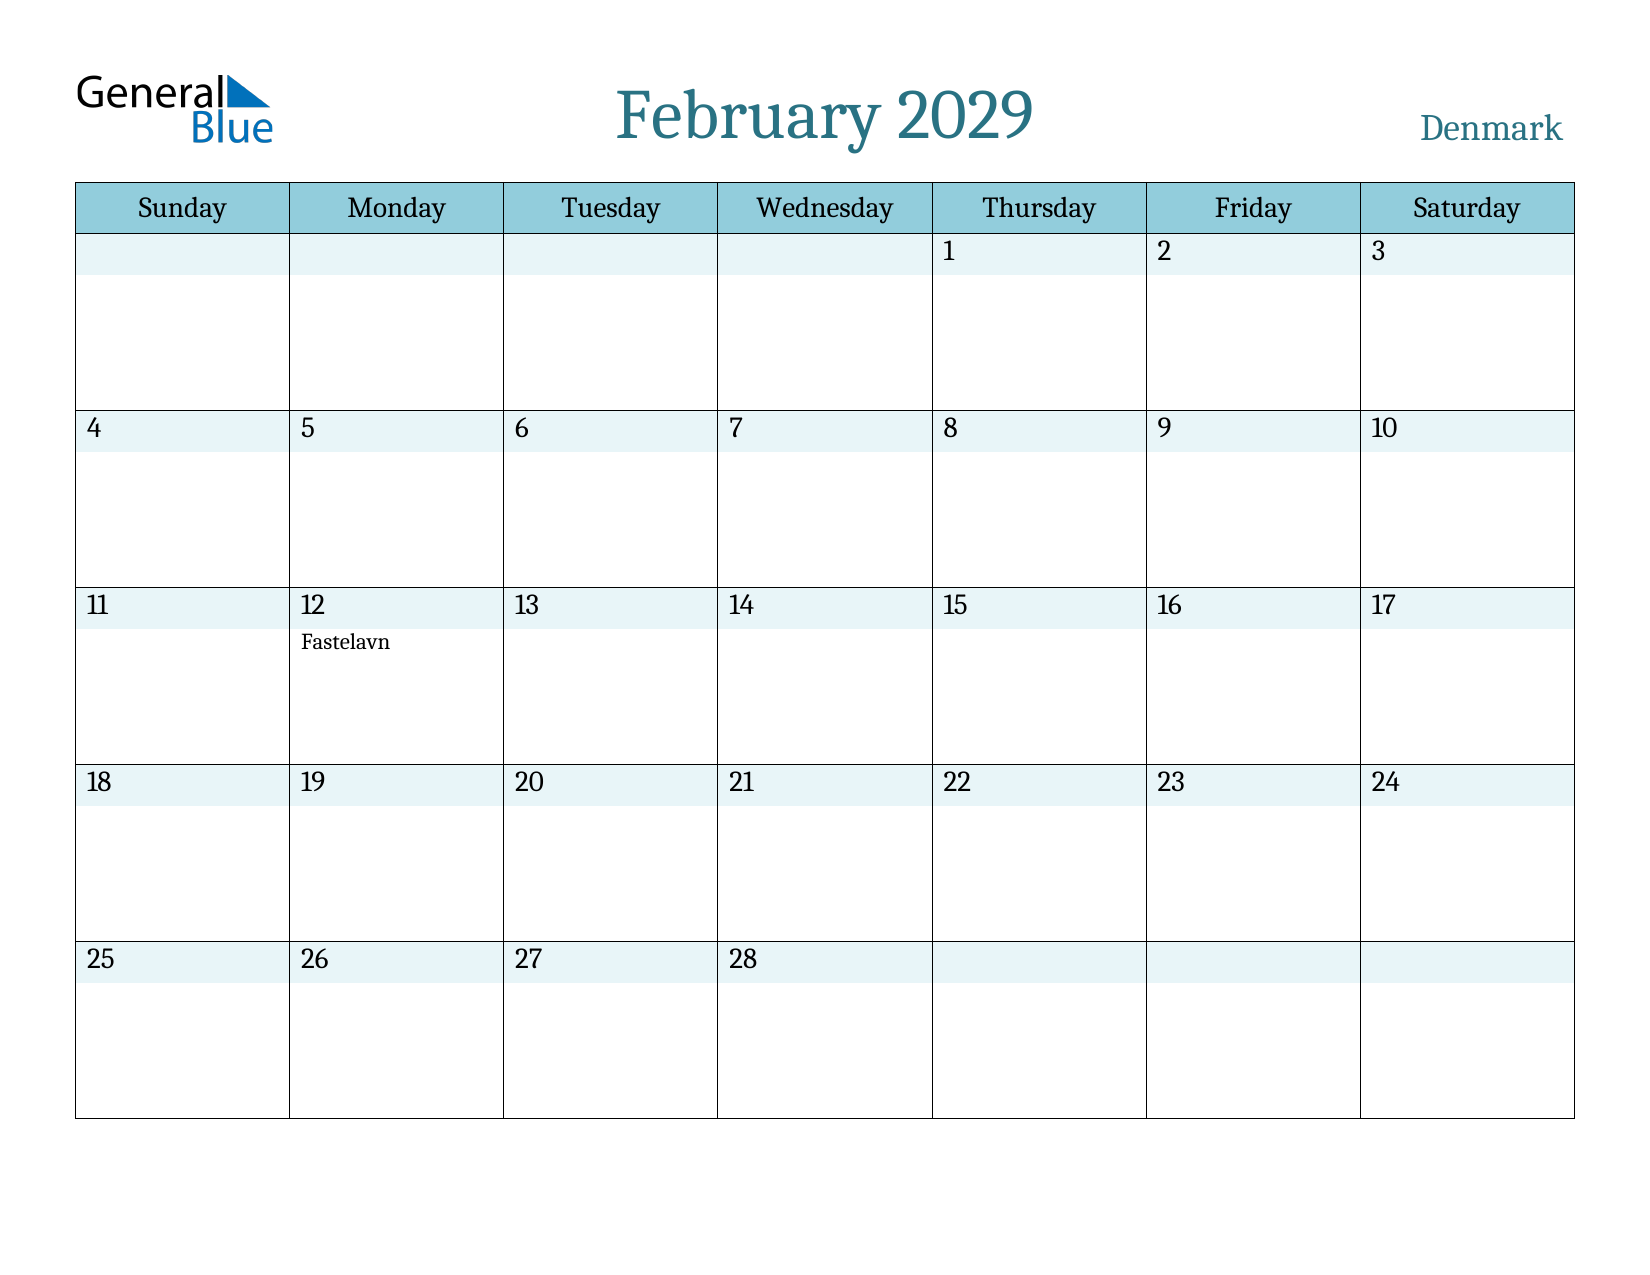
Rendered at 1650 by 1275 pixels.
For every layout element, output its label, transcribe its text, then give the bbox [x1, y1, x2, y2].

table_cell [290, 452, 503, 587]
table_cell [1147, 983, 1360, 1118]
table_cell [933, 629, 1146, 764]
table_cell [1147, 942, 1360, 983]
table_cell [718, 452, 932, 587]
table_cell 8 [933, 411, 1146, 452]
table_cell 18 [76, 765, 289, 806]
table_cell 14 [718, 588, 932, 629]
table_cell Tuesday [504, 183, 717, 233]
table_cell [290, 234, 503, 275]
table_cell 16 [1147, 588, 1360, 629]
table_cell [718, 629, 932, 764]
table_cell [290, 983, 503, 1118]
table_cell [1361, 806, 1574, 941]
table_cell [718, 983, 932, 1118]
table_cell 5 [290, 411, 503, 452]
table_cell [504, 275, 717, 410]
table_cell 1 [933, 234, 1146, 275]
table_cell [1361, 942, 1574, 983]
table_cell 27 [504, 942, 717, 983]
table_cell [718, 806, 932, 941]
table_cell [504, 234, 717, 275]
table_cell Sunday [76, 183, 289, 233]
table_cell Monday [290, 183, 503, 233]
table_cell 21 [718, 765, 932, 806]
table_cell [1147, 452, 1360, 587]
table_cell [76, 983, 289, 1118]
table_cell [1361, 275, 1574, 410]
table_cell Wednesday [718, 183, 932, 233]
table_cell [1147, 806, 1360, 941]
table_cell [76, 234, 289, 275]
table_cell [933, 452, 1146, 587]
table_cell 23 [1147, 765, 1360, 806]
table_cell [76, 629, 289, 764]
table_cell 22 [933, 765, 1146, 806]
table_cell 15 [933, 588, 1146, 629]
table_cell [1147, 629, 1360, 764]
table_header Denmark [1146, 75, 1574, 182]
table_cell Thursday [933, 183, 1146, 233]
table_cell [504, 452, 717, 587]
table_cell 24 [1361, 765, 1574, 806]
table_header [76, 75, 503, 182]
table_cell Saturday [1361, 183, 1574, 233]
table_cell [718, 275, 932, 410]
table_cell [504, 983, 717, 1118]
table_cell [933, 983, 1146, 1118]
table_cell 11 [76, 588, 289, 629]
table_cell [1361, 629, 1574, 764]
table_cell 13 [504, 588, 717, 629]
table_cell 7 [718, 411, 932, 452]
table_cell 25 [76, 942, 289, 983]
table_cell 6 [504, 411, 717, 452]
table_cell Fastelavn [290, 629, 503, 764]
table_cell [504, 629, 717, 764]
table_cell [1361, 983, 1574, 1118]
table_cell [933, 942, 1146, 983]
table_cell 9 [1147, 411, 1360, 452]
table_cell [290, 275, 503, 410]
table_cell 28 [718, 942, 932, 983]
table_cell [76, 275, 289, 410]
table_cell [290, 806, 503, 941]
table_cell 12 [290, 588, 503, 629]
table_cell [504, 806, 717, 941]
table_cell 26 [290, 942, 503, 983]
table_cell 20 [504, 765, 717, 806]
table_cell [933, 275, 1146, 410]
table_cell Friday [1147, 183, 1360, 233]
table_cell [933, 806, 1146, 941]
table_cell [1361, 452, 1574, 587]
table_cell [718, 234, 932, 275]
table_cell 19 [290, 765, 503, 806]
table_cell 2 [1147, 234, 1360, 275]
table_cell [1147, 275, 1360, 410]
table_cell 10 [1361, 411, 1574, 452]
table_cell [76, 452, 289, 587]
table_cell [76, 806, 289, 941]
table_header February 2029 [504, 75, 1146, 182]
table_cell 4 [76, 411, 289, 452]
table_cell 3 [1361, 234, 1574, 275]
table_cell 17 [1361, 588, 1574, 629]
picture [77, 75, 273, 143]
